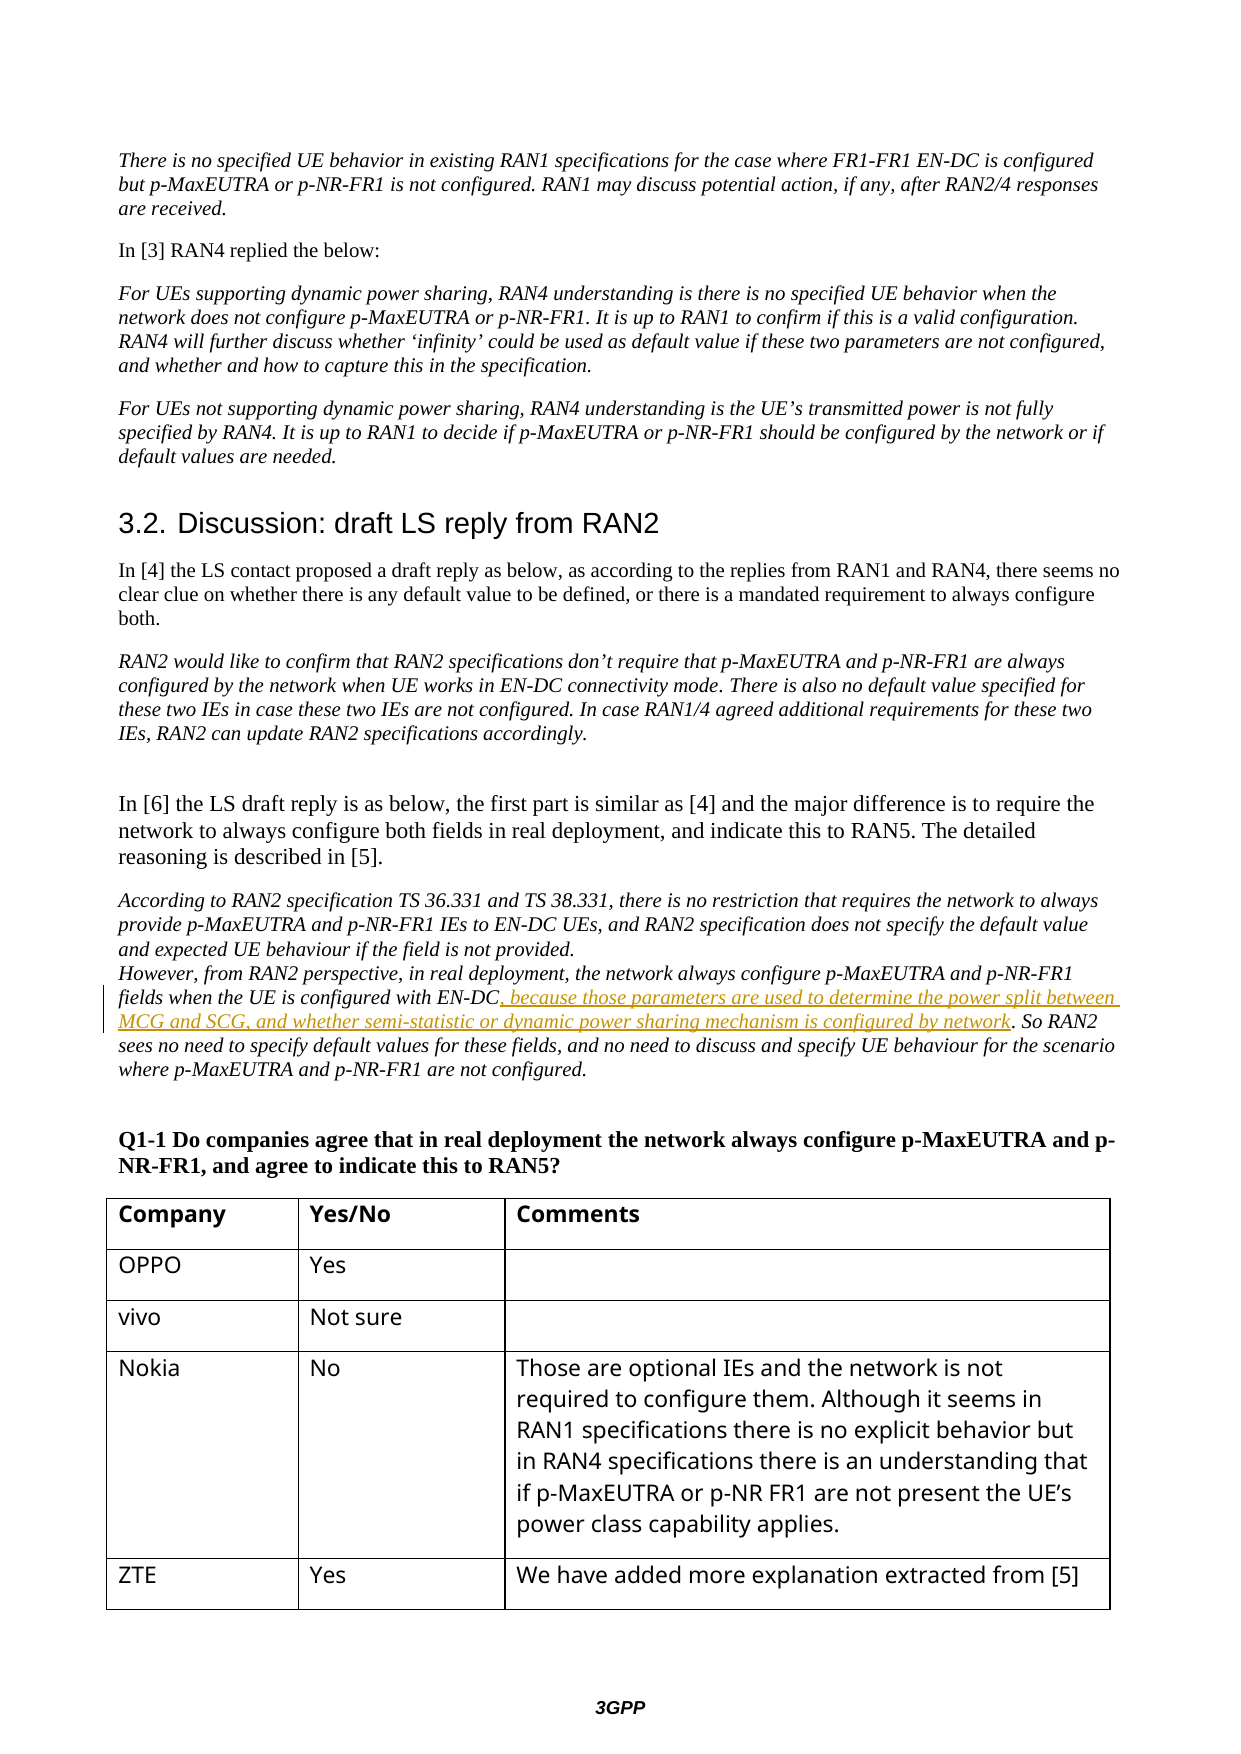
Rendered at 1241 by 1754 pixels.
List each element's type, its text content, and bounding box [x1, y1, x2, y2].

table_cell Yes [299, 1559, 504, 1609]
table_cell Nokia [107, 1352, 298, 1558]
text For UEs supporting dynamic power sharing, RAN4 understanding is there is no specified UE behavior when the network does not configure p-MaxEUTRA or p-NR-FR1. It is up to RAN1 to confirm if this is a valid configuration. RAN4 will further discuss whether ‘infinity’ could be used as default value if these two parameters are not configured, and whether and how to capture this in the specification. [118, 281, 1122, 377]
text There is no specified UE behavior in existing RAN1 specifications for the case where FR1-FR1 EN-DC is configured but p-MaxEUTRA or p-NR-FR1 is not configured. RAN1 may discuss potential action, if any, after RAN2/4 responses are received. [118, 147, 1122, 220]
table_cell No [299, 1352, 504, 1558]
table_header Comments [506, 1199, 1109, 1248]
table_cell OPPO [107, 1250, 298, 1299]
table_cell Yes [299, 1250, 504, 1299]
table_cell Not sure [299, 1301, 504, 1351]
text Q1-1 Do companies agree that in real deployment the network always configure p-MaxEUTRA and p-NR-FR1, and agree to indicate this to RAN5? [118, 1126, 1122, 1179]
table_cell [506, 1250, 1109, 1299]
text According to RAN2 specification TS 36.331 and TS 38.331, there is no restriction that requires the network to always provide p-MaxEUTRA and p-NR-FR1 IEs to EN-DC UEs, and RAN2 specification does not specify the default value and expected UE behaviour if the field is not provided. [118, 888, 1122, 961]
text RAN2 would like to confirm that RAN2 specifications don’t require that p-MaxEUTRA and p-NR-FR1 are always configured by the network when UE works in EN-DC connectivity mode. There is also no default value specified for these two IEs in case these two IEs are not configured. In case RAN1/4 agreed additional requirements for these two IEs, RAN2 can update RAN2 specifications accordingly. [118, 649, 1122, 745]
text However, from RAN2 perspective, in real deployment, the network always configure p-MaxEUTRA and p-NR-FR1 fields when the UE is configured with EN-DC. So RAN2 sees no need to specify default values for these fields, and no need to discuss and specify UE behaviour for the scenario where p-MaxEUTRA and p-NR-FR1 are not configured. [118, 961, 1122, 1081]
table_cell ZTE [107, 1559, 298, 1609]
table_header Company [107, 1199, 298, 1248]
table_header Yes/No [299, 1199, 504, 1248]
table_cell Those are optional IEs and the network is not required to configure them. Although it seems in RAN1 specifications there is no explicit behavior but in RAN4 specifications there is an understanding that if p-MaxEUTRA or p-NR FR1 are not present the UE’s power class capability applies. [506, 1352, 1109, 1558]
text For UEs not supporting dynamic power sharing, RAN4 understanding is the UE’s transmitted power is not fully specified by RAN4. It is up to RAN1 to decide if p-MaxEUTRA or p-NR-FR1 should be configured by the network or if default values are needed. [118, 396, 1122, 468]
text In [3] RAN4 replied the below: [118, 238, 1122, 262]
text In [6] the LS draft reply is as below, the first part is similar as [4] and the major difference is to require the network to always configure both fields in real deployment, and indicate this to RAN5. The detailed reasoning is described in [5]. [118, 791, 1122, 869]
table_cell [506, 1559, 1109, 1609]
text In [4] the LS contact proposed a draft reply as below, as according to the replies from RAN1 and RAN4, there seems no clear clue on whether there is any default value to be defined, or there is a mandated requirement to always configure both. [118, 558, 1122, 630]
table_cell [506, 1301, 1109, 1351]
table_cell vivo [107, 1301, 298, 1351]
subtitle Discussion: draft LS reply from RAN2 [118, 506, 1122, 539]
